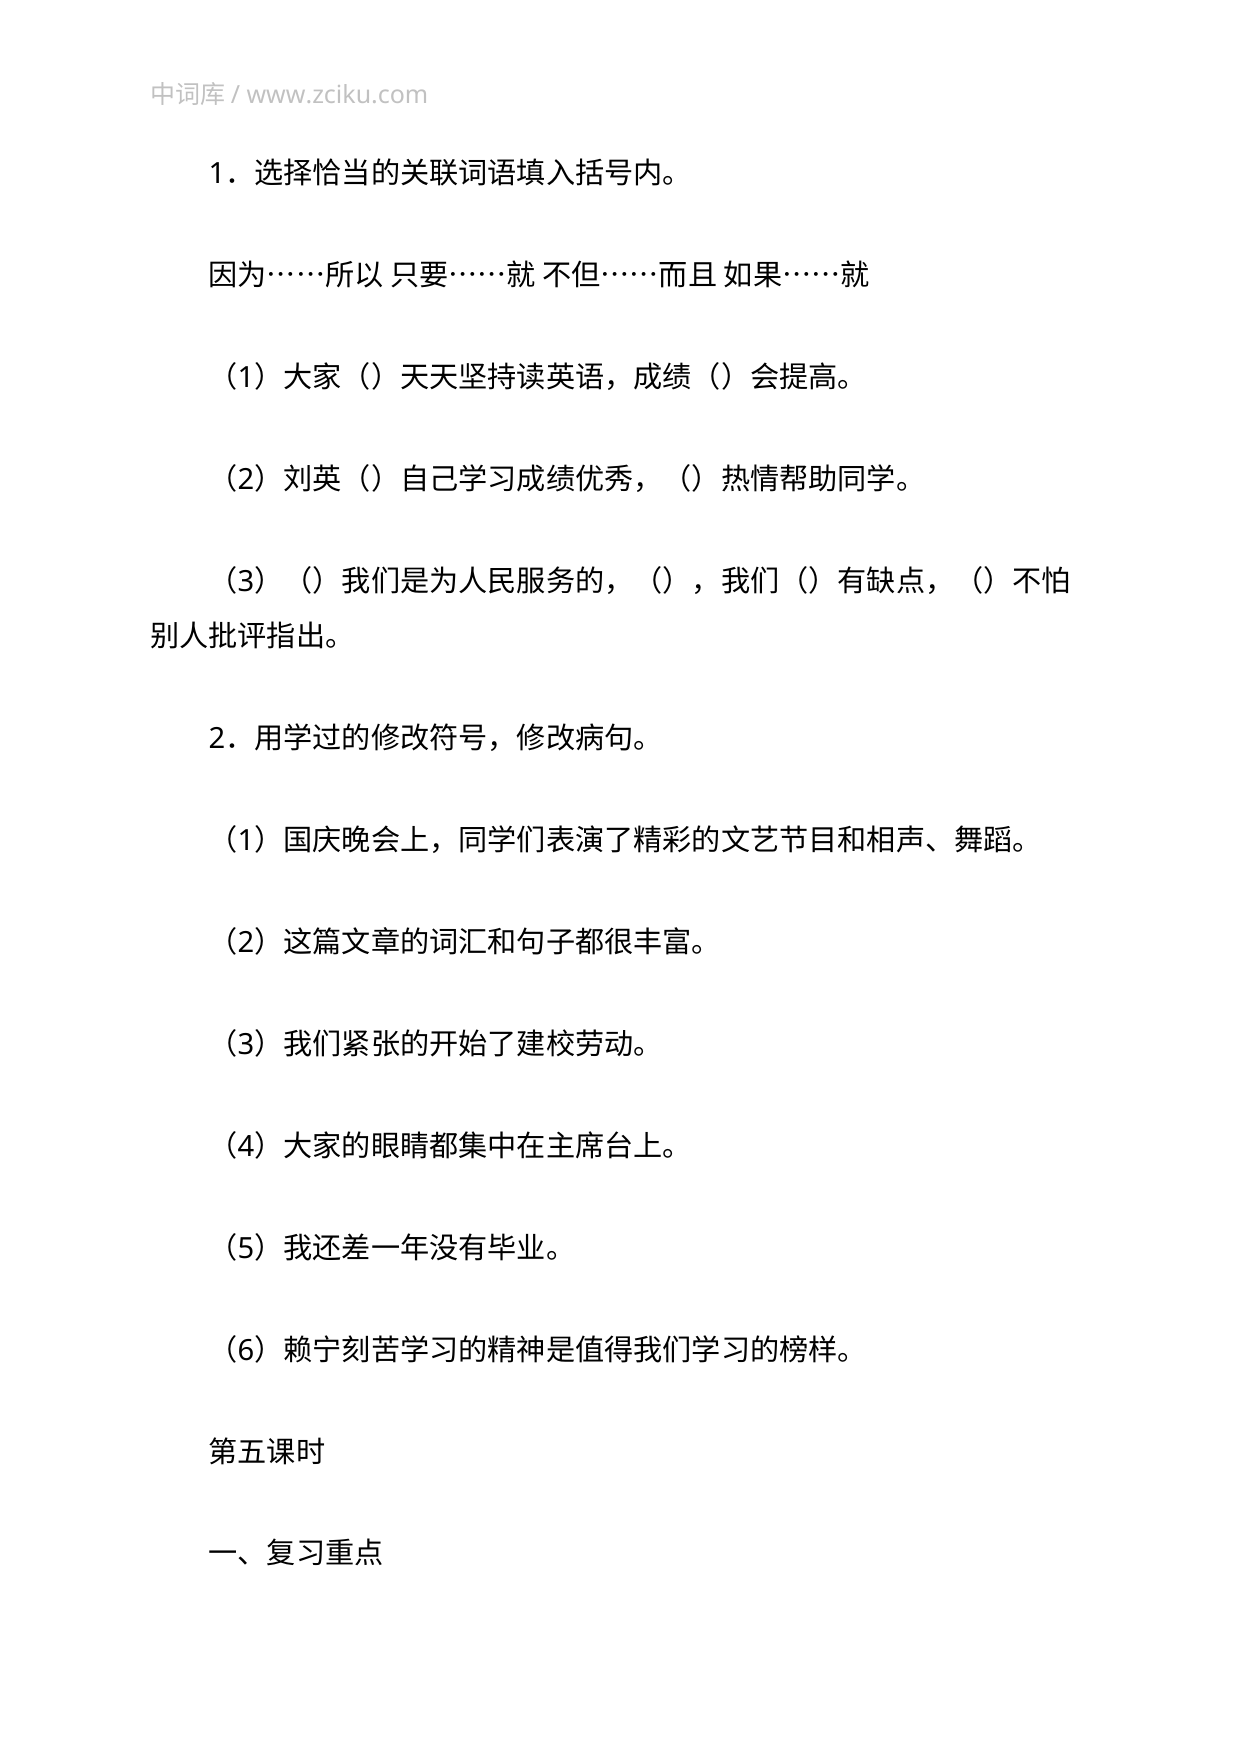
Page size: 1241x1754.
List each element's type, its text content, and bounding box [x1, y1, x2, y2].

text （1）国庆晚会上，同学们表演了精彩的文艺节目和相声、舞蹈。 [150, 816, 1090, 859]
text 第五课时 [150, 1428, 1090, 1471]
text （2）这篇文章的词汇和句子都很丰富。 [150, 918, 1090, 961]
text （5）我还差一年没有毕业。 [150, 1224, 1090, 1267]
text （3）（）我们是为人民服务的，（），我们（）有缺点，（）不怕别人批评指出。 [150, 558, 1090, 655]
text （3）我们紧张的开始了建校劳动。 [150, 1020, 1090, 1063]
text 1．选择恰当的关联词语填入括号内。 [150, 150, 1090, 192]
text （2）刘英（）自己学习成绩优秀，（）热情帮助同学。 [150, 456, 1090, 498]
text （1）大家（）天天坚持读英语，成绩（）会提高。 [150, 354, 1090, 396]
text （6）赖宁刻苦学习的精神是值得我们学习的榜样。 [150, 1326, 1090, 1369]
text （4）大家的眼睛都集中在主席台上。 [150, 1122, 1090, 1165]
text 一、复习重点 [150, 1530, 1090, 1572]
text 2．用学过的修改符号，修改病句。 [150, 714, 1090, 757]
text 因为……所以 只要……就 不但……而且 如果……就 [150, 252, 1090, 294]
